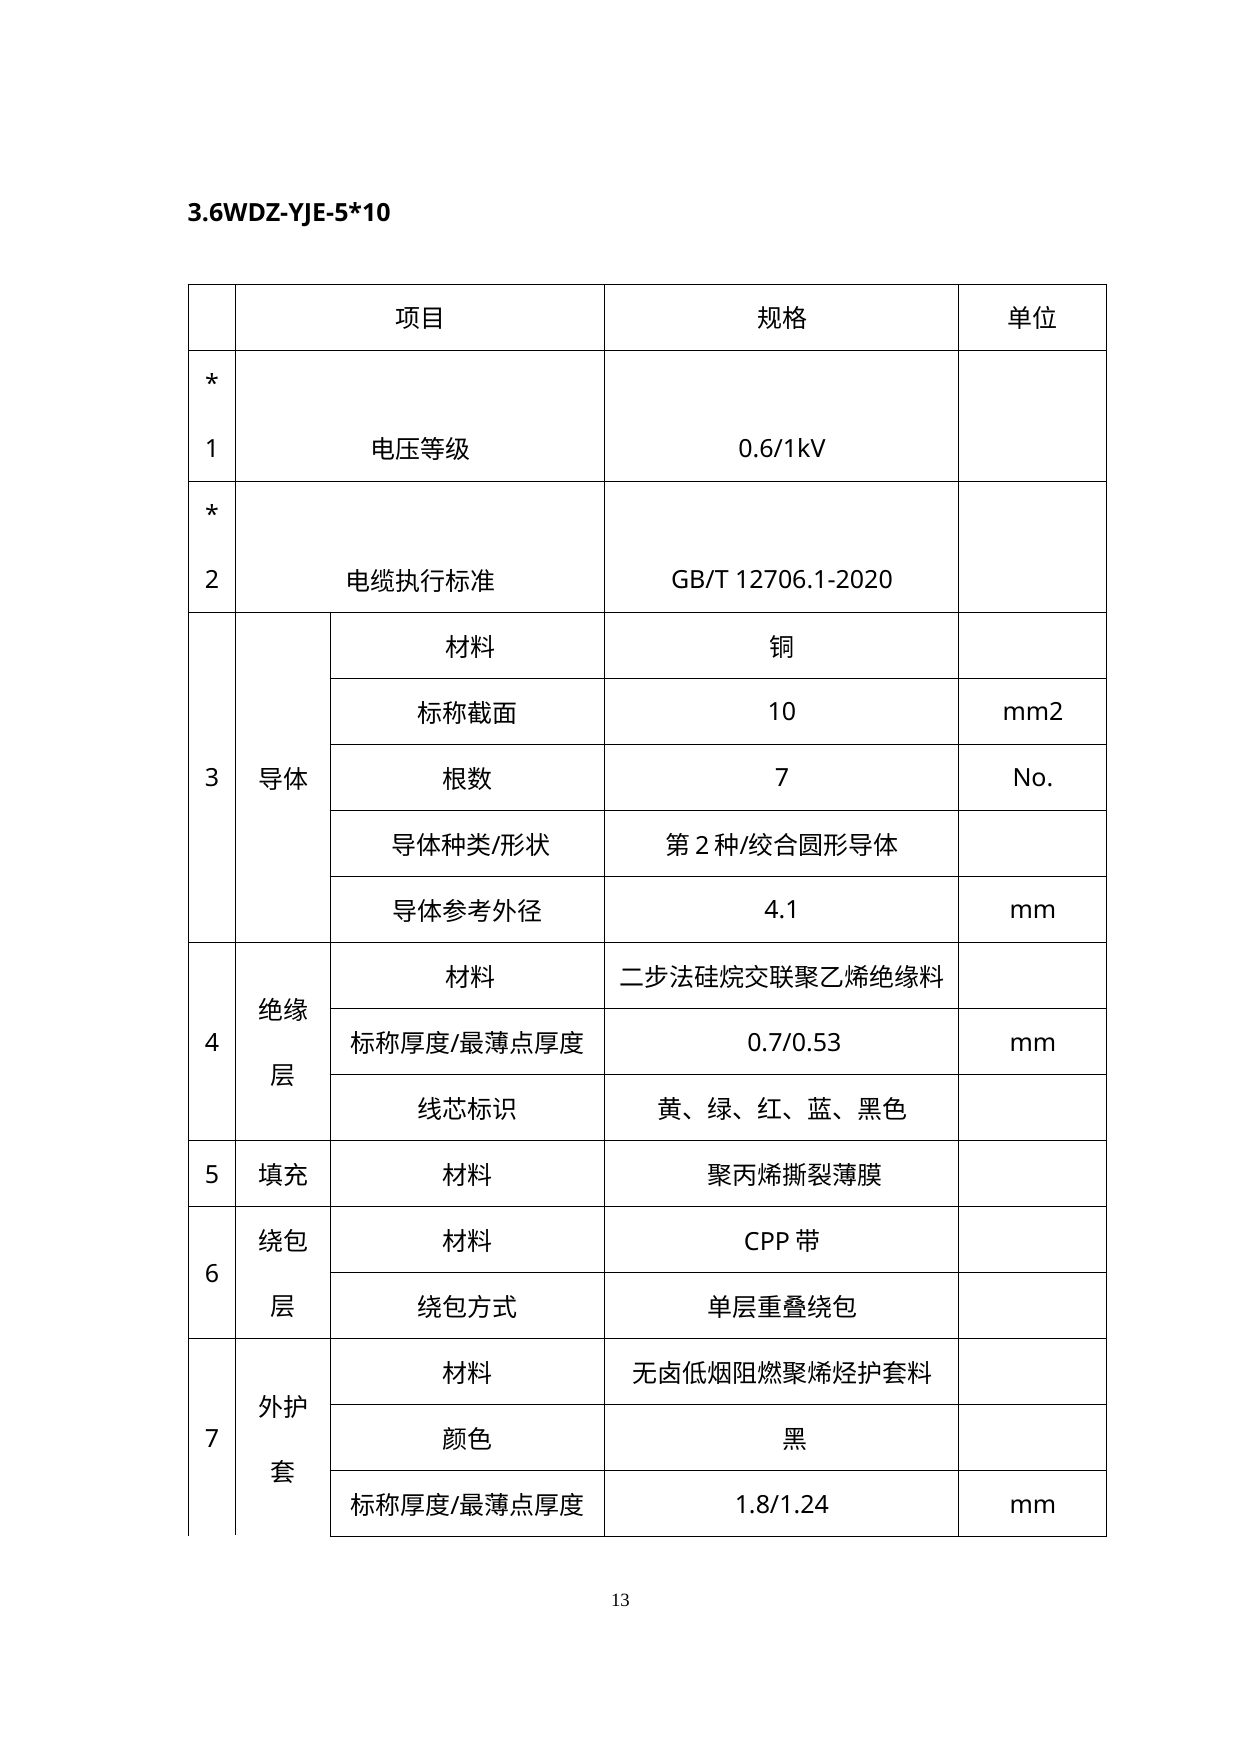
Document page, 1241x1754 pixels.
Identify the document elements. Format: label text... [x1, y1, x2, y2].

table_cell 绝缘层 [236, 943, 330, 1140]
table_cell 绕包层 [236, 1207, 330, 1338]
table_header [189, 285, 235, 349]
table_cell 绕包方式 [331, 1273, 604, 1338]
table_cell 聚丙烯撕裂薄膜 [605, 1141, 958, 1206]
table_cell 单层重叠绕包 [605, 1273, 958, 1338]
table_cell *1 [189, 351, 235, 481]
table_cell GB/T 12706.1-2020 [605, 482, 958, 612]
table_cell mm [959, 1471, 1106, 1536]
table_cell 电缆执行标准 [236, 482, 604, 612]
table_cell 第2种/绞合圆形导体 [605, 811, 958, 876]
table_cell [959, 482, 1106, 612]
table_cell 5 [189, 1141, 235, 1206]
table_cell 材料 [331, 1207, 604, 1272]
table_cell [959, 1207, 1106, 1272]
table_cell 0.7/0.53 [605, 1009, 958, 1074]
table_cell 标称厚度/最薄点厚度 [331, 1471, 604, 1536]
table_cell [959, 1075, 1106, 1140]
table_cell [959, 1405, 1106, 1470]
table_cell mm [959, 1009, 1106, 1074]
table_cell 7 [189, 1339, 235, 1536]
table_cell 材料 [331, 613, 604, 678]
table_cell 颜色 [331, 1405, 604, 1470]
table_header 规格 [605, 285, 958, 349]
table_cell 10 [605, 679, 958, 744]
table_cell [959, 811, 1106, 876]
table_cell *2 [189, 482, 235, 612]
table_cell No. [959, 745, 1106, 810]
table_cell [959, 351, 1106, 481]
table_cell mm [959, 877, 1106, 942]
table_cell 铜 [605, 613, 958, 678]
table_cell 3 [189, 613, 235, 942]
table_cell 4.1 [605, 877, 958, 942]
table_cell 黑 [605, 1405, 958, 1470]
table_cell 导体 [236, 613, 330, 942]
table_cell 4 [189, 943, 235, 1140]
table_cell 导体参考外径 [331, 877, 604, 942]
table_cell [959, 613, 1106, 678]
table_cell 材料 [331, 1141, 604, 1206]
table_cell 线芯标识 [331, 1075, 604, 1140]
table_cell mm2 [959, 679, 1106, 744]
table_header 单位 [959, 285, 1106, 349]
table_cell [959, 1273, 1106, 1338]
table_cell 根数 [331, 745, 604, 810]
title 3.6WDZ-YJE-5*10 [187, 180, 1053, 245]
table_cell 标称厚度/最薄点厚度 [331, 1009, 604, 1074]
table_cell 1.8/1.24 [605, 1471, 958, 1536]
table_cell 0.6/1kV [605, 351, 958, 481]
table_cell 材料 [331, 1339, 604, 1404]
table_cell [959, 943, 1106, 1008]
table_cell 6 [189, 1207, 235, 1338]
table_cell 导体种类/形状 [331, 811, 604, 876]
table_cell 标称截面 [331, 679, 604, 744]
table_cell 外护套 [235, 1339, 330, 1536]
table_cell 填充 [236, 1141, 330, 1206]
table_cell 7 [605, 745, 958, 810]
table_cell [959, 1141, 1106, 1206]
table_cell 无卤低烟阻燃聚烯烃护套料 [605, 1339, 958, 1404]
table_header 项目 [236, 285, 604, 349]
table_cell 材料 [331, 943, 604, 1008]
table_cell 黄、绿、红、蓝、黑色 [605, 1075, 958, 1140]
table_cell [959, 1339, 1106, 1404]
table_cell CPP带 [605, 1207, 958, 1272]
table_cell 二步法硅烷交联聚乙烯绝缘料 [605, 943, 958, 1008]
table_cell 电压等级 [236, 351, 604, 481]
